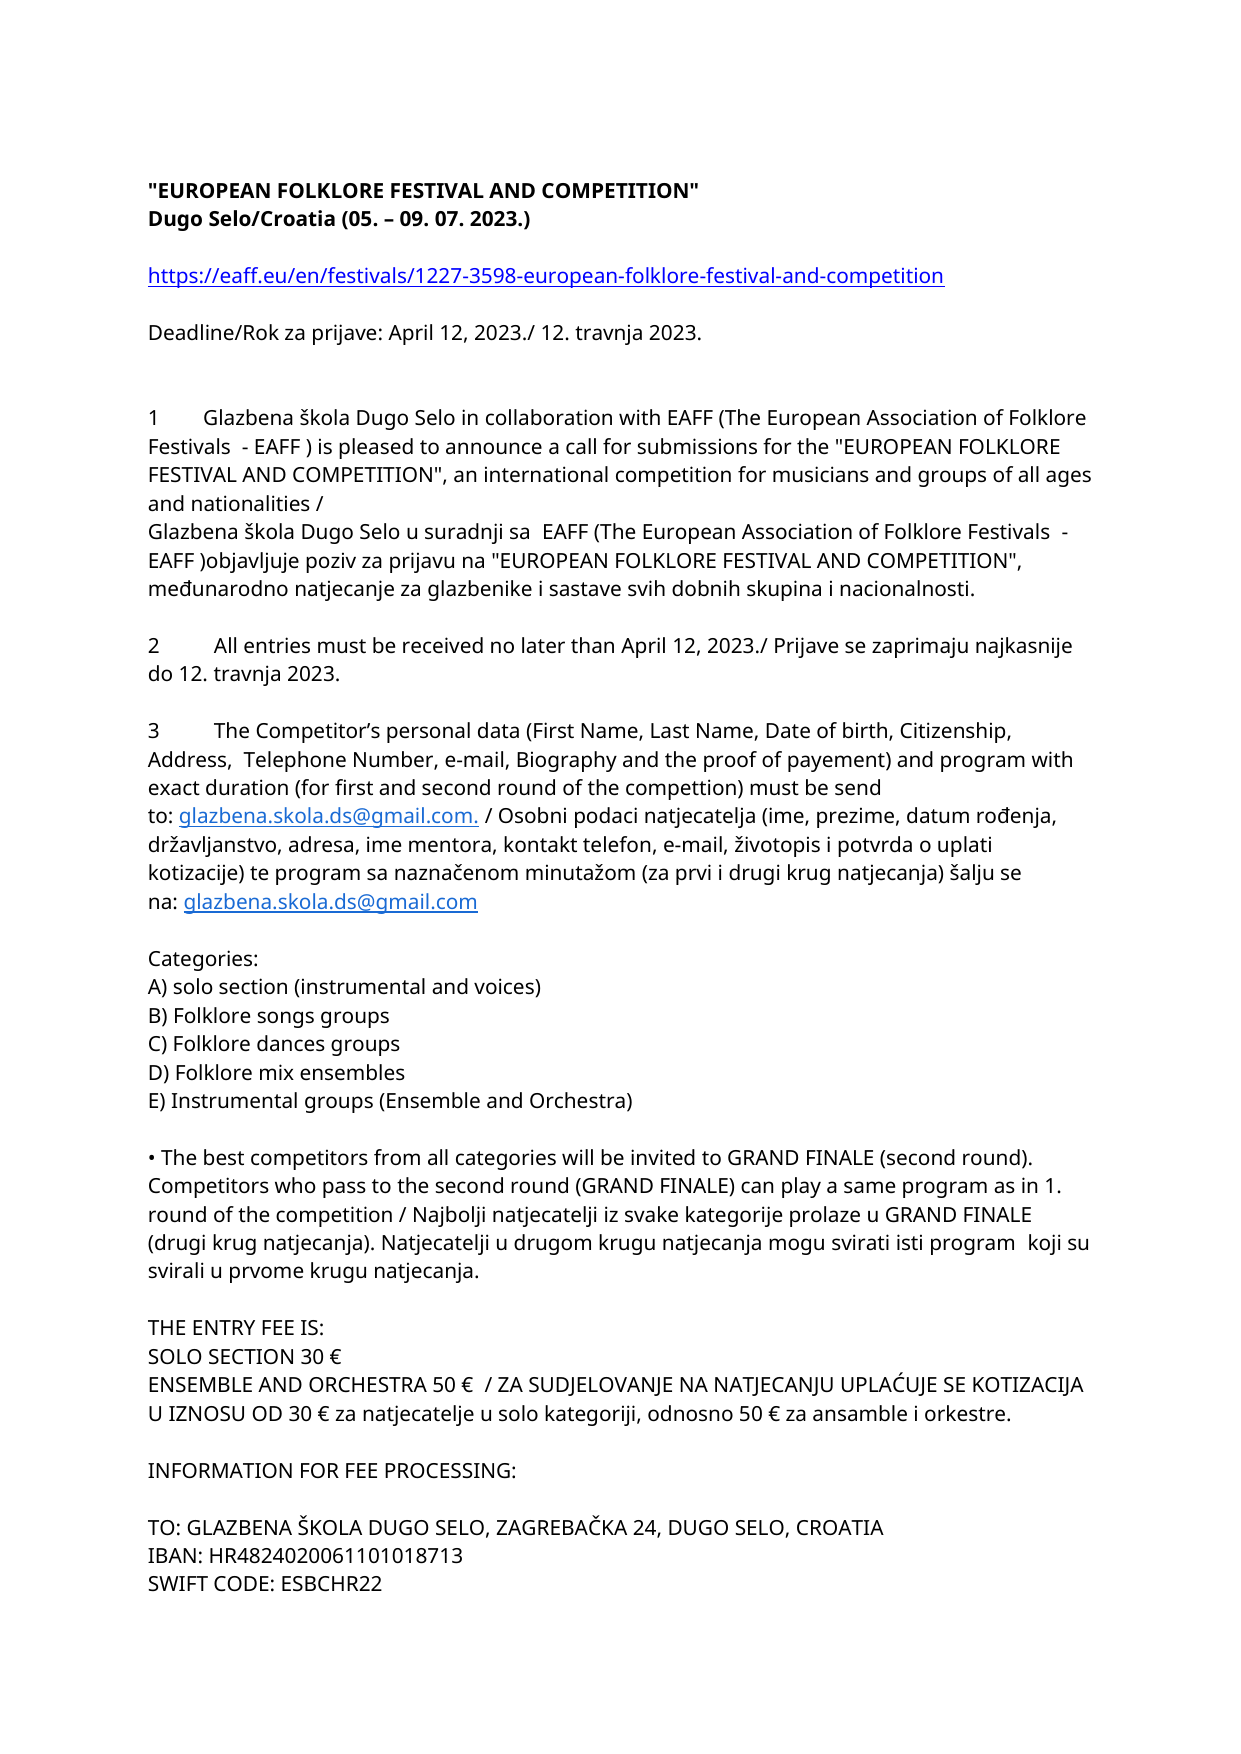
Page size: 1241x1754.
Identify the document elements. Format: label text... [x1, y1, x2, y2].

text https://eaff.eu/en/festivals/1227-3598-european-folklore-festival-and-competition [148, 261, 1093, 290]
text ENSEMBLE AND ORCHESTRA 50 € / ZA SUDJELOVANJE NA NATJECANJU UPLAĆUJE SE KOTIZACIJA U IZNOSU OD 30 € za natjecatelje u solo kategoriji, odnosno 50 € za ansamble i orkestre. [148, 1370, 1093, 1427]
text 1 Glazbena škola Dugo Selo in collaboration with EAFF (The European Association of Folklore Festivals - EAFF ) is pleased to announce a call for submissions for the "EUROPEAN FOLKLORE FESTIVAL AND COMPETITION", an international competition for musicians and groups of all ages and nationalities / [148, 403, 1093, 517]
text B) Folklore songs groups [148, 1001, 1093, 1029]
text A) solo section (instrumental and voices) [148, 972, 1093, 1001]
text SOLO SECTION 30 € [148, 1342, 1093, 1370]
text "EUROPEAN FOLKLORE FESTIVAL AND COMPETITION" [148, 176, 1093, 204]
text • The best competitors from all categories will be invited to GRAND FINALE (second round). Competitors who pass to the second round (GRAND FINALE) can play a same program as in 1. round of the competition / Najbolji natjecatelji iz svake kategorije prolaze u GRAND FINALE (drugi krug natjecanja). Natjecatelji u drugom krugu natjecanja mogu svirati isti program koji su svirali u prvome krugu natjecanja. [148, 1143, 1093, 1285]
text E) Instrumental groups (Ensemble and Orchestra) [148, 1086, 1093, 1114]
text 2 All entries must be received no later than April 12, 2023./ Prijave se zaprimaju najkasnije do 12. travnja 2023. [148, 631, 1093, 688]
text 3 The Competitor’s personal data (First Name, Last Name, Date of birth, Citizenship, Address, Telephone Number, e-mail, Biography and the proof of payement) and program with exact duration (for first and second round of the compettion) must be send to: glazbena.skola.ds@gmail.com. / Osobni podaci natjecatelja (ime, prezime, datum rođenja, državljanstvo, adresa, ime mentora, kontakt telefon, e-mail, životopis i potvrda o uplati kotizacije) te program sa naznačenom minutažom (za prvi i drugi krug natjecanja) šalju se na: glazbena.skola.ds@gmail.com [148, 716, 1093, 915]
text Glazbena škola Dugo Selo u suradnji sa EAFF (The European Association of Folklore Festivals - EAFF )objavljuje poziv za prijavu na "EUROPEAN FOLKLORE FESTIVAL AND COMPETITION", međunarodno natjecanje za glazbenike i sastave svih dobnih skupina i nacionalnosti. [148, 517, 1093, 603]
text IBAN: HR4824020061101018713 [148, 1541, 1093, 1569]
text Deadline/Rok za prijave: April 12, 2023./ 12. travnja 2023. [148, 318, 1093, 347]
text Dugo Selo/Croatia (05. – 09. 07. 2023.) [148, 204, 1093, 233]
text TO: GLAZBENA ŠKOLA DUGO SELO, ZAGREBAČKA 24, DUGO SELO, CROATIA [148, 1513, 1093, 1541]
text Categories: [148, 944, 1093, 972]
text SWIFT CODE: ESBCHR22 [148, 1569, 1093, 1598]
text THE ENTRY FEE IS: [148, 1313, 1093, 1342]
text D) Folklore mix ensembles [148, 1058, 1093, 1086]
text INFORMATION FOR FEE PROCESSING: [148, 1456, 1093, 1484]
text C) Folklore dances groups [148, 1029, 1093, 1058]
